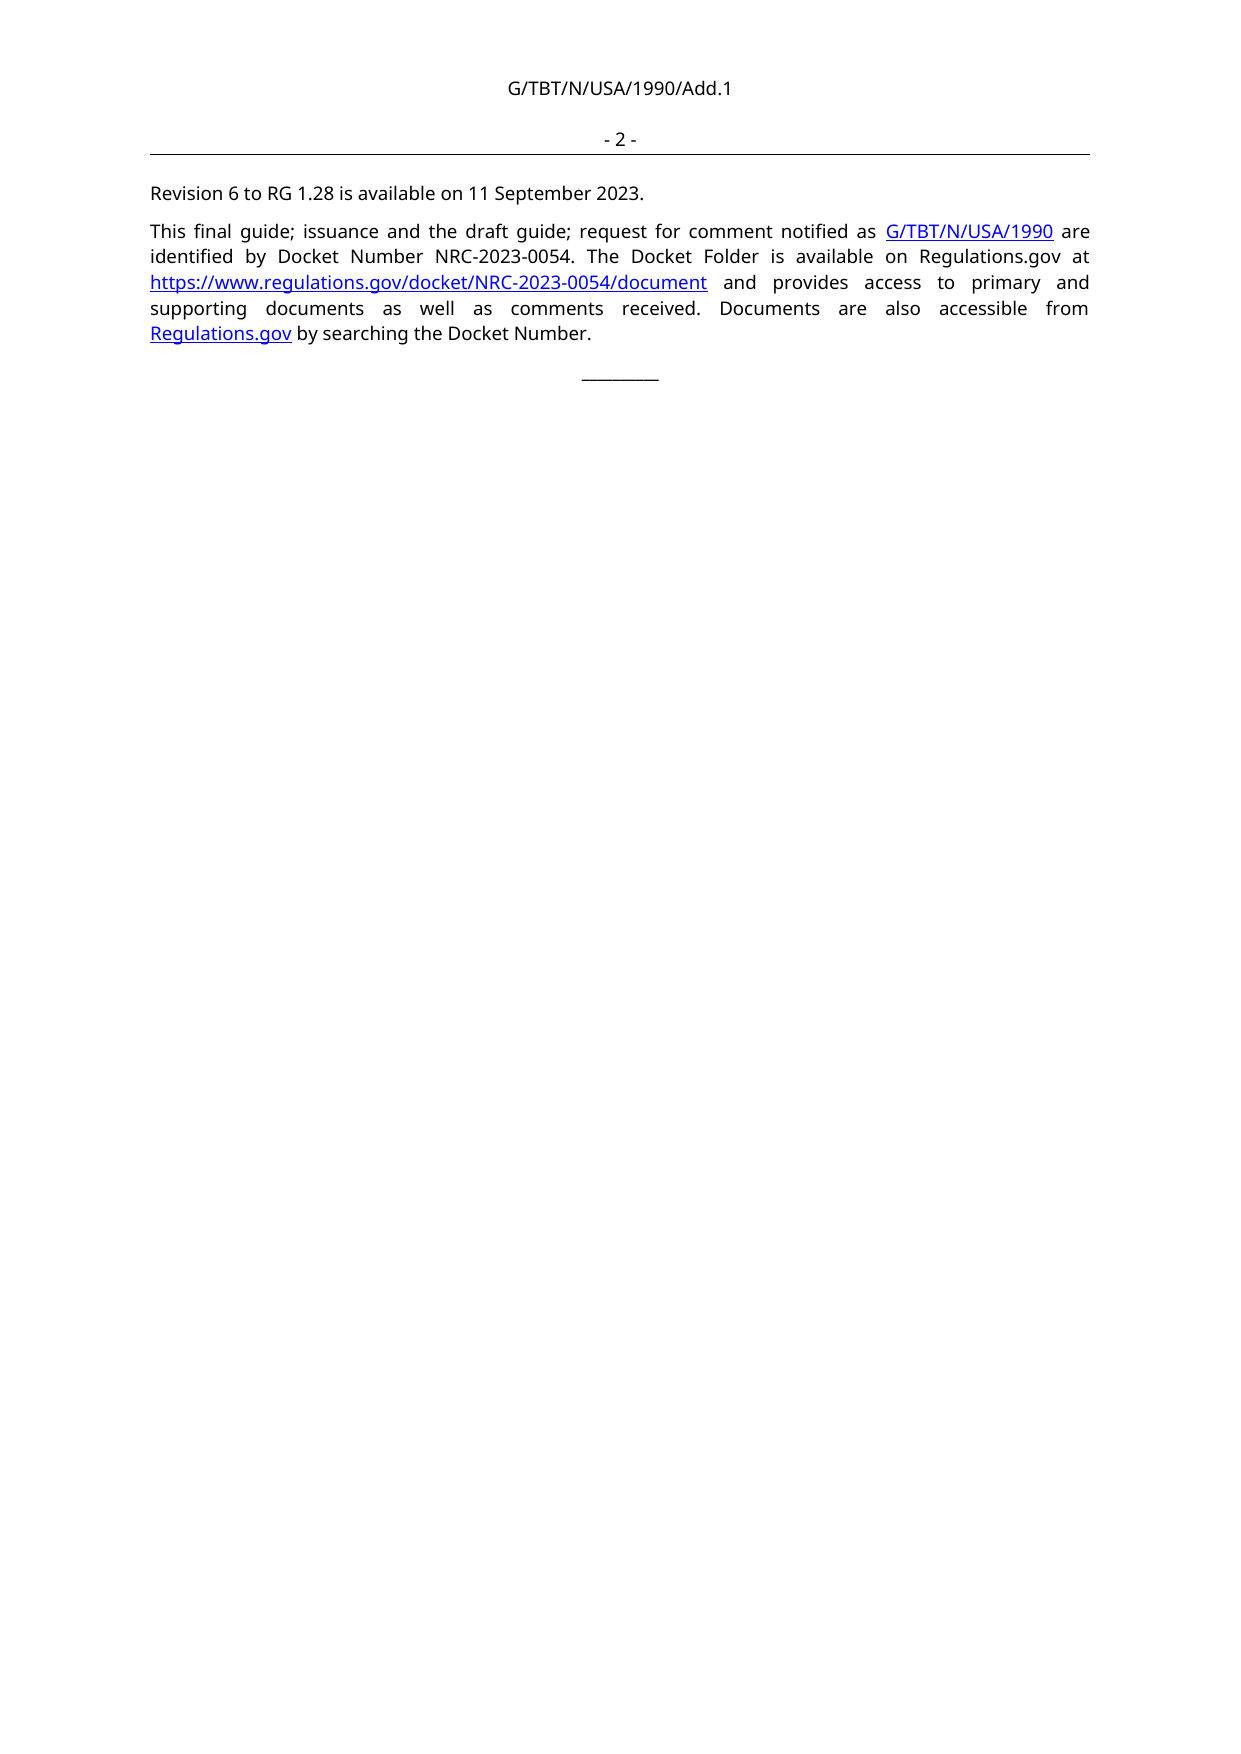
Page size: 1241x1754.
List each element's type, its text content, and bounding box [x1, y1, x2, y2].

text This final guide; issuance and the draft guide; request for comment notified as G/TBT/N/USA/1990 are identified by Docket Number NRC-2023-0054. The Docket Folder is available on Regulations.gov at https://www.regulations.gov/docket/NRC-2023-0054/document and provides access to primary and supporting documents as well as comments received. Documents are also accessible from Regulations.gov by searching the Docket Number. [150, 218, 1090, 346]
text Revision 6 to RG 1.28 is available on 11 September 2023. [150, 180, 1090, 206]
text __________ [150, 358, 1090, 384]
